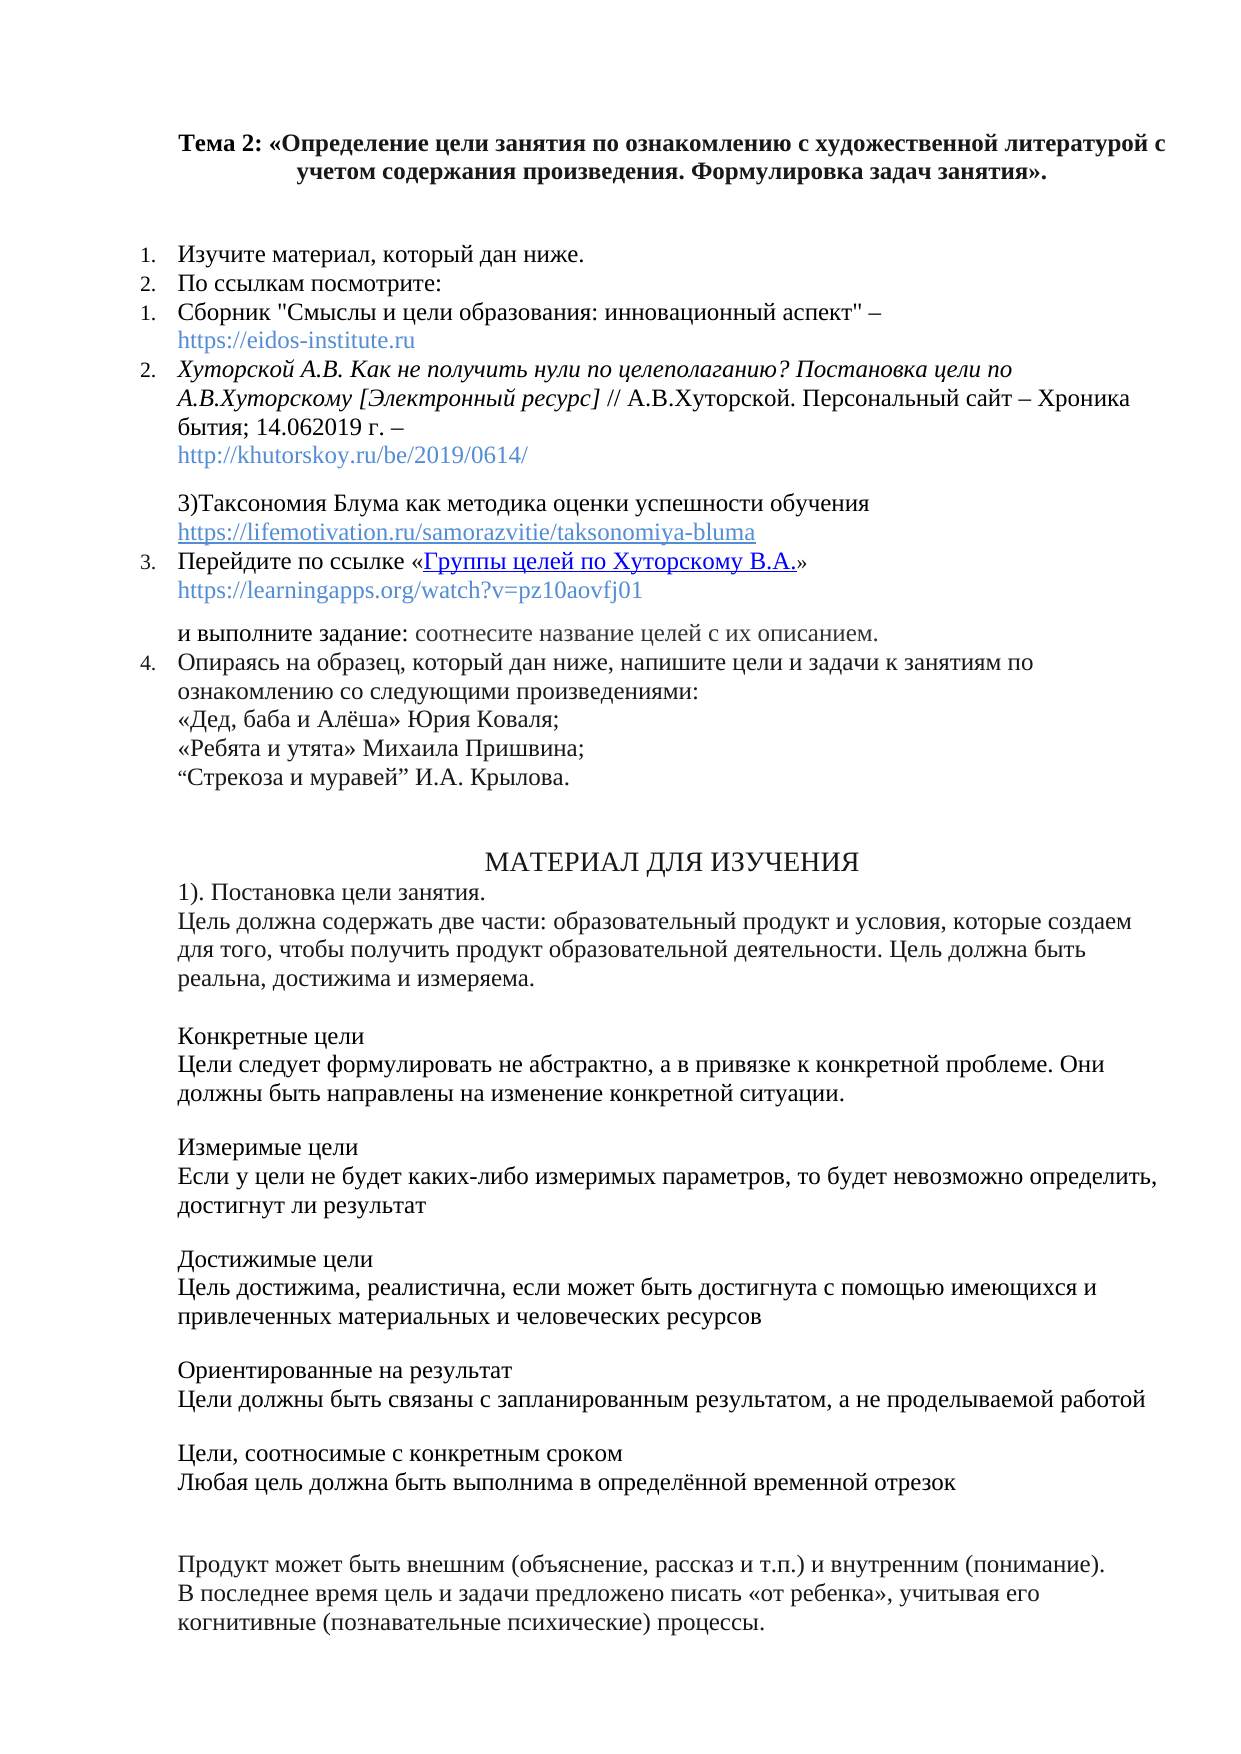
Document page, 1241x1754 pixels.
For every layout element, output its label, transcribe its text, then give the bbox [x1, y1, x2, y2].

text “Стрекоза и муравей” И.А. Крылова. [177, 762, 1167, 791]
list Хуторской А.В. Как не получить нули по целеполаганию? Постановка цели по А.В.Хуторскому [Электронный ресурс] // А.В.Хуторской. Персональный сайт – Хроника бытия; 14.062019 г. – [140, 354, 1167, 440]
text Тема 2: «Определение цели занятия по ознакомлению с художественной литературой с учетом содержания произведения. Формулировка задач занятия». [177, 128, 1167, 185]
text «Дед, баба и Алёша» Юрия Коваля; [177, 704, 1167, 733]
text Ориентированные на результат [177, 1355, 1167, 1384]
list Опираясь на образец, который дан ниже, напишите цели и задачи к занятиям по ознакомлению со следующими произведениями: [140, 647, 1167, 704]
list Перейдите по ссылке «Группы целей по Хуторскому В.А.» [140, 546, 1167, 575]
subtitle 3)Таксономия Блума как методика оценки успешности обучения [177, 469, 1167, 517]
text Цель должна содержать две части: образовательный продукт и условия, которые создаем для того, чтобы получить продукт образовательной деятельности. Цель должна быть реальна, достижима и измеряема. [177, 906, 1167, 992]
text Любая цель должна быть выполнима в определённой временной отрезок [177, 1467, 1167, 1495]
text Конкретные цели [177, 1021, 1167, 1049]
text Цели, соотносимые с конкретным сроком [177, 1438, 1167, 1467]
text Продукт может быть внешним (объяснение, рассказ и т.п.) и внутренним (понимание). [177, 1549, 1167, 1578]
text https://lifemotivation.ru/samorazvitie/taksonomiya-bluma [177, 517, 1167, 546]
text http://khutorskoy.ru/be/2019/0614/ [177, 440, 1167, 469]
text Если у цели не будет каких-либо измеримых параметров, то будет невозможно определить, достигнут ли результат [177, 1161, 1167, 1218]
text и выполните задание: соотнесите название целей с их описанием. [177, 603, 1167, 647]
text 1). Постановка цели занятия. [177, 877, 1167, 906]
text Достижимые цели [177, 1244, 1167, 1272]
text Измеримые цели [177, 1132, 1167, 1161]
list По ссылкам посмотрите: [140, 268, 1167, 297]
text Цели должны быть связаны с запланированным результатом, а не проделываемой работой [177, 1384, 1167, 1413]
text https://eidos-institute.ru [177, 325, 1167, 354]
text Цель достижима, реалистична, если может быть достигнута с помощью имеющихся и привлеченных материальных и человеческих ресурсов [177, 1272, 1167, 1330]
text «Ребята и утята» Михаила Пришвина; [177, 733, 1167, 762]
list Изучите материал, который дан ниже. [140, 239, 1167, 268]
text Цели следует формулировать не абстрактно, а в привязке к конкретной проблеме. Они должны быть направлены на изменение конкретной ситуации. [177, 1049, 1167, 1107]
text https://learningapps.org/watch?v=pz10aovfj01 [177, 575, 1167, 603]
text МАТЕРИАЛ ДЛЯ ИЗУЧЕНИЯ [177, 845, 1167, 877]
list Сборник "Смыслы и цели образования: инновационный аспект" – [140, 297, 1167, 325]
text В последнее время цель и задачи предложено писать «от ребенка», учитывая его когнитивные (познавательные психические) процессы. [177, 1578, 1167, 1636]
